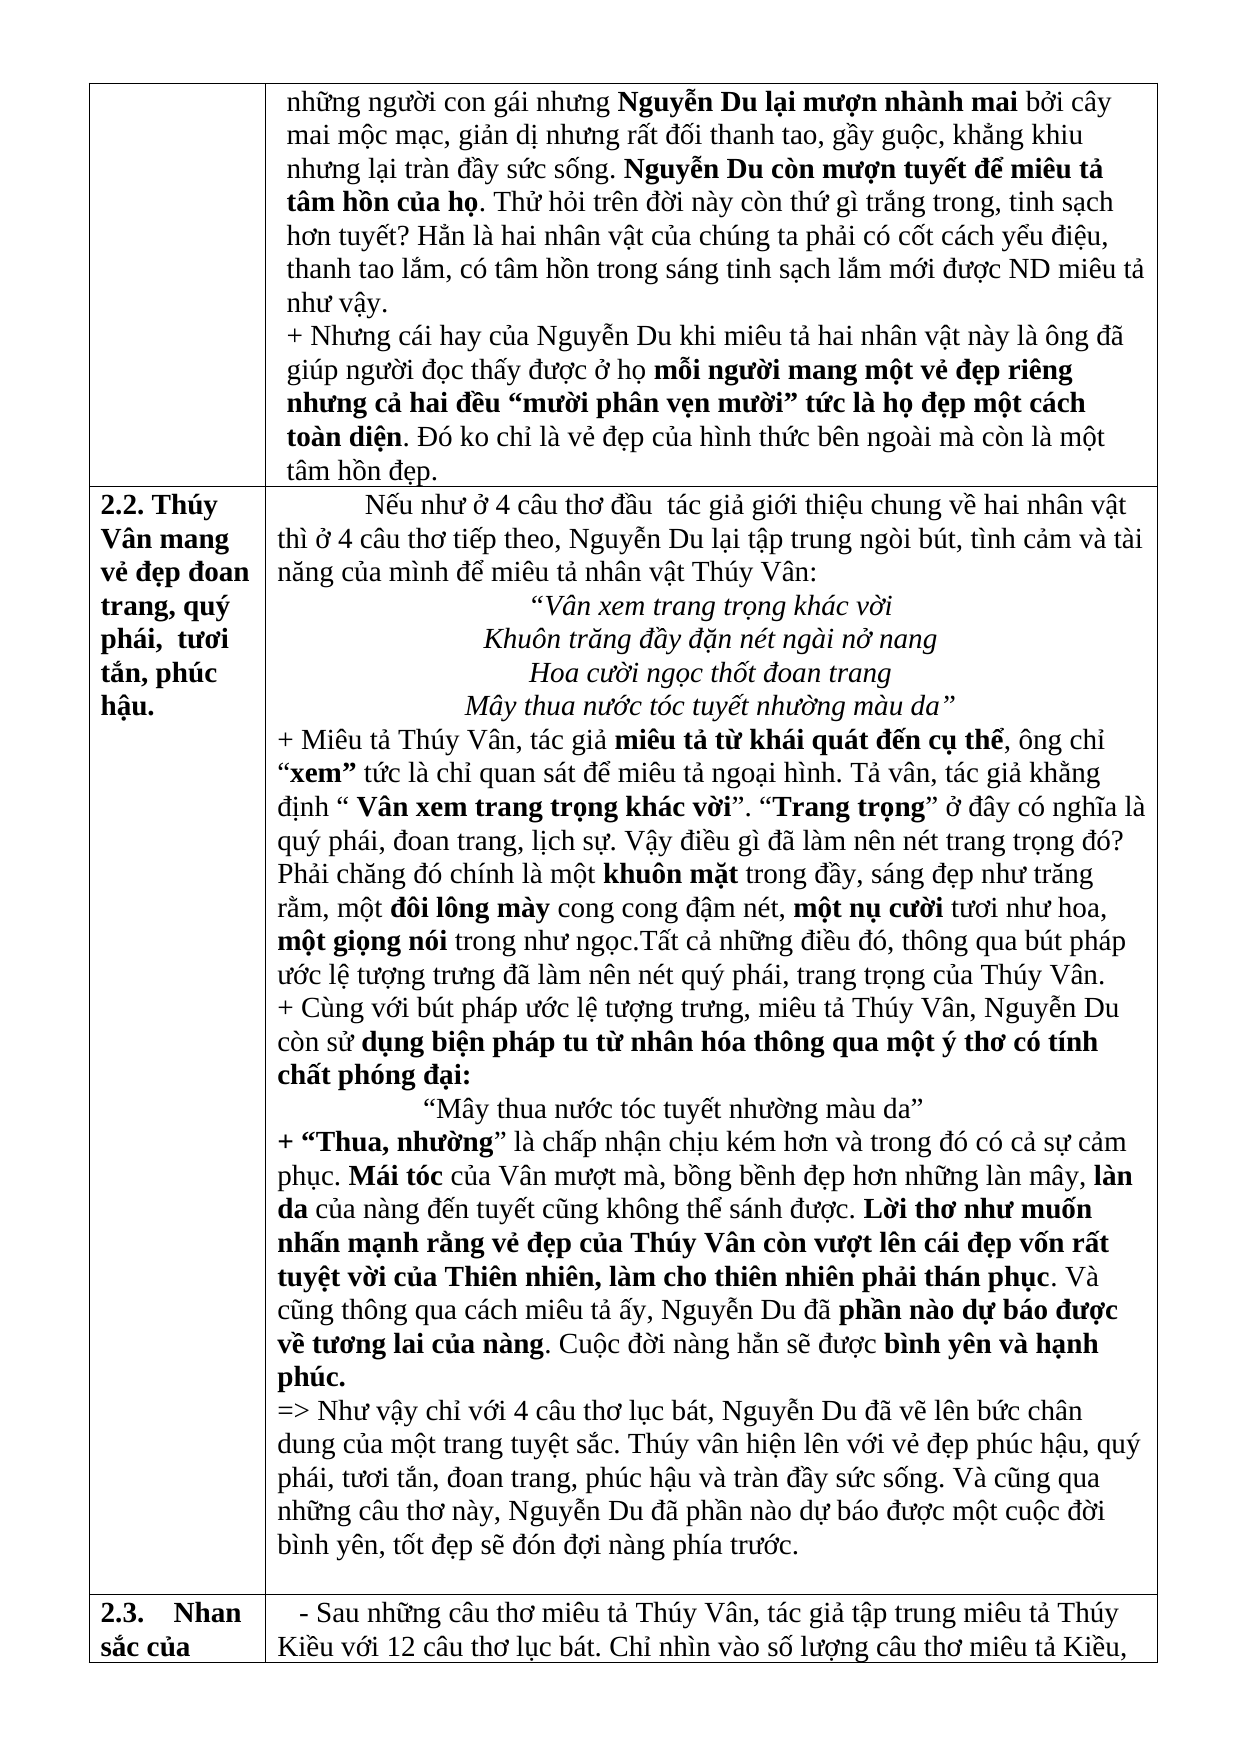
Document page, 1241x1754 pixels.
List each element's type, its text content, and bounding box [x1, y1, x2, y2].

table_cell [266, 84, 1157, 486]
table_cell Nếu như ở 4 câu thơ đầu tác giả giới thiệu chung về hai nhân vật thì ở 4 câu thơ tiếp theo, Nguyễn Du lại tập trung ngòi bút, tình cảm và tài năng của mình để miêu tả nhân vật Thúy Vân: “Vân xem trang trọng khác vời Khuôn trăng đầy đặn nét ngài nở nang Hoa cười ngọc thốt đoan trang Mây thua nước tóc tuyết nhường màu da” + Miêu tả Thúy Vân, tác giả miêu tả từ khái quát đến cụ thể, ông chỉ “xem” tức là chỉ quan sát để miêu tả ngoại hình. Tả vân, tác giả khằng định “ Vân xem trang trọng khác vời”. “Trang trọng” ở đây có nghĩa là quý phái, đoan trang, lịch sự. Vậy điều gì đã làm nên nét trang trọng đó? Phải chăng đó chính là một khuôn mặt trong đầy, sáng đẹp như trăng rằm, một đôi lông mày cong cong đậm nét, một nụ cười tươi như hoa, một giọng nói trong như ngọc.Tất cả những điều đó, thông qua bút pháp ước lệ tượng trưng đã làm nên nét quý phái, trang trọng của Thúy Vân. + Cùng với bút pháp ước lệ tượng trưng, miêu tả Thúy Vân, Nguyễn Du còn sử dụng biện pháp tu từ nhân hóa thông qua một ý thơ có tính chất phóng đại: “Mây thua nước tóc tuyết nhường màu da” + “Thua, nhường” là chấp nhận chịu kém hơn và trong đó có cả sự cảm phục. Mái tóc của Vân mượt mà, bồng bềnh đẹp hơn những làn mây, làn da của nàng đến tuyết cũng không thể sánh được. Lời thơ như muốn nhấn mạnh rằng vẻ đẹp của Thúy Vân còn vượt lên cái đẹp vốn rất tuyệt vời của Thiên nhiên, làm cho thiên nhiên phải thán phục. Và cũng thông qua cách miêu tả ấy, Nguyễn Du đã phần nào dự báo được về tương lai của nàng. Cuộc đời nàng hẳn sẽ được bình yên và hạnh phúc. => Như vậy chỉ với 4 câu thơ lục bát, Nguyễn Du đã vẽ lên bức chân dung của một trang tuyệt sắc. Thúy vân hiện lên với vẻ đẹp phúc hậu, quý phái, tươi tắn, đoan trang, phúc hậu và tràn đầy sức sống. Và cũng qua những câu thơ này, Nguyễn Du đã phần nào dự báo được một cuộc đời bình yên, tốt đẹp sẽ đón đợi nàng phía trước. [266, 487, 1157, 1594]
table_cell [266, 1595, 1157, 1662]
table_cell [90, 84, 265, 486]
table_cell 2.2. Thúy Vân mang vẻ đẹp đoan trang, quý phái, tươi tắn, phúc hậu. [90, 487, 265, 1594]
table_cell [90, 1595, 265, 1662]
